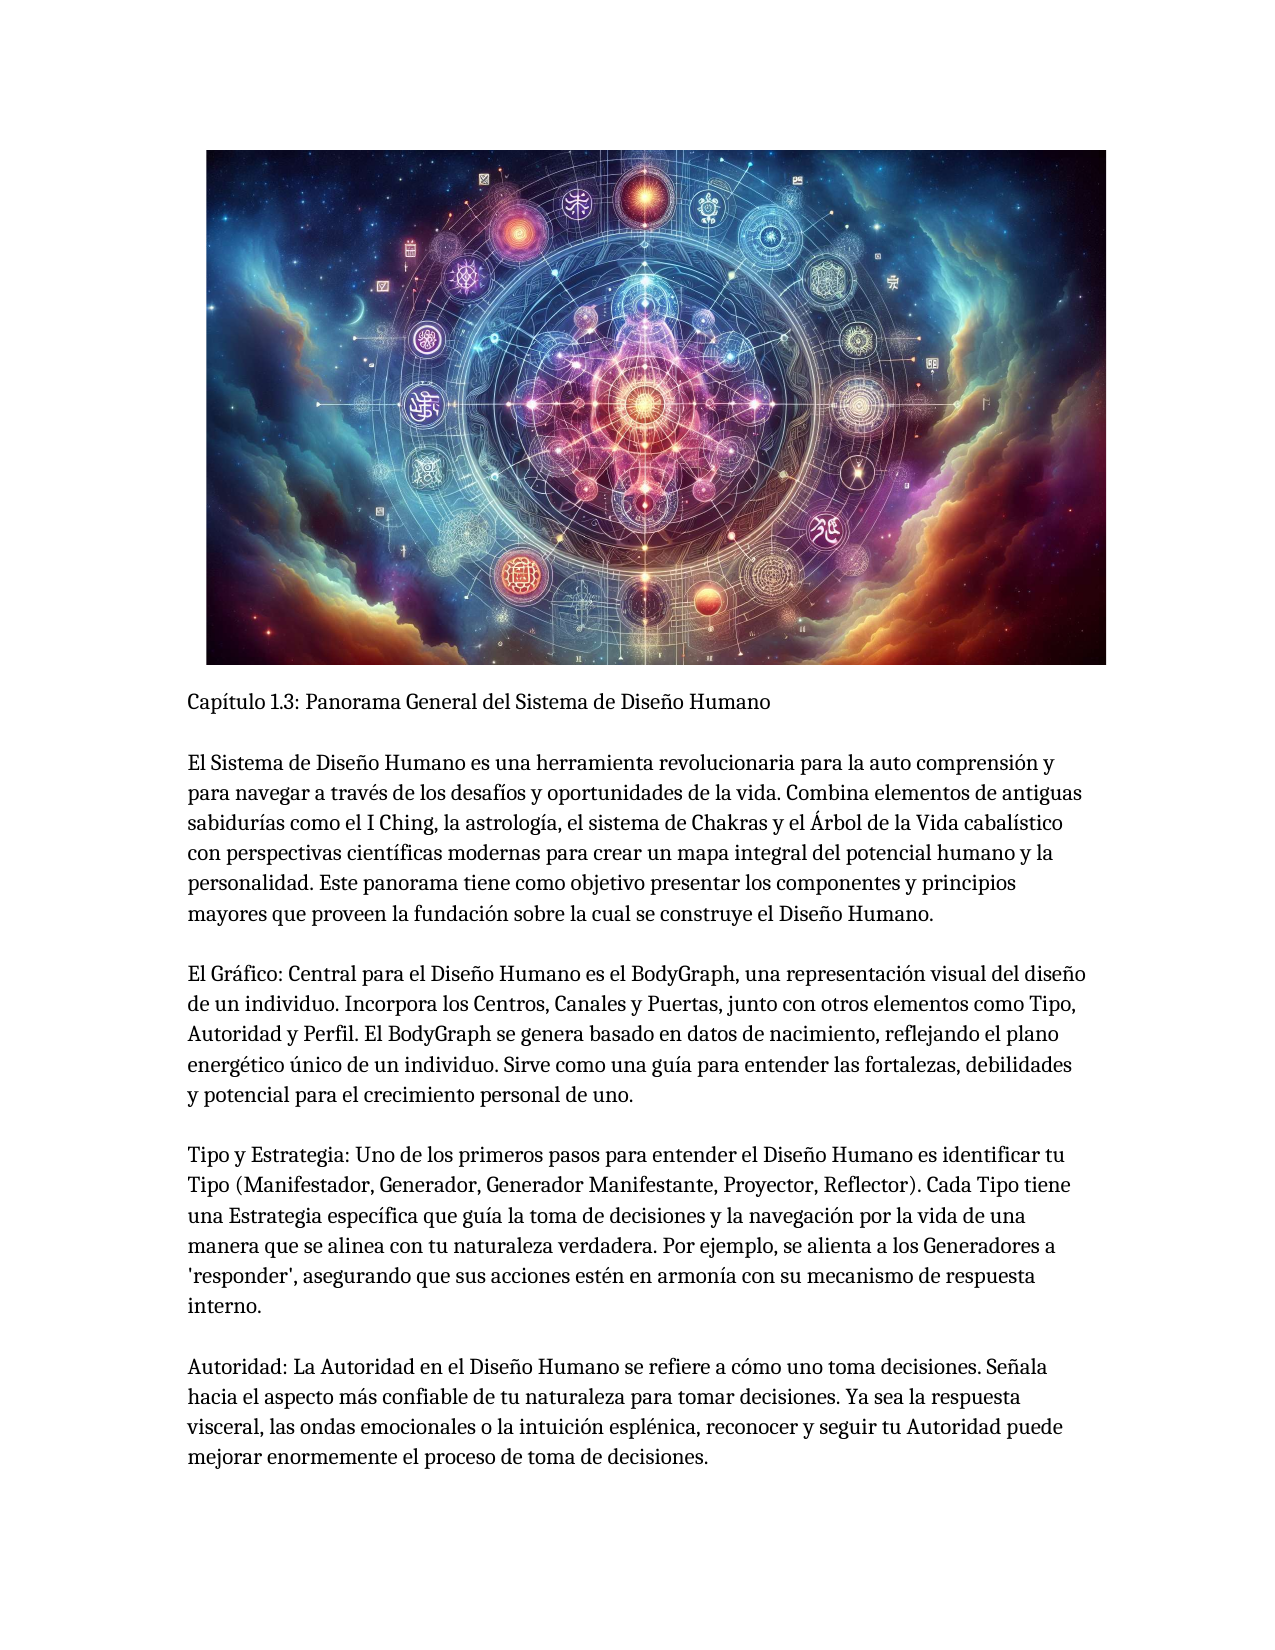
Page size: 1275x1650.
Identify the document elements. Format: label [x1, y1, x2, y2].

text [187, 689, 1087, 1471]
picture [206, 150, 1107, 665]
